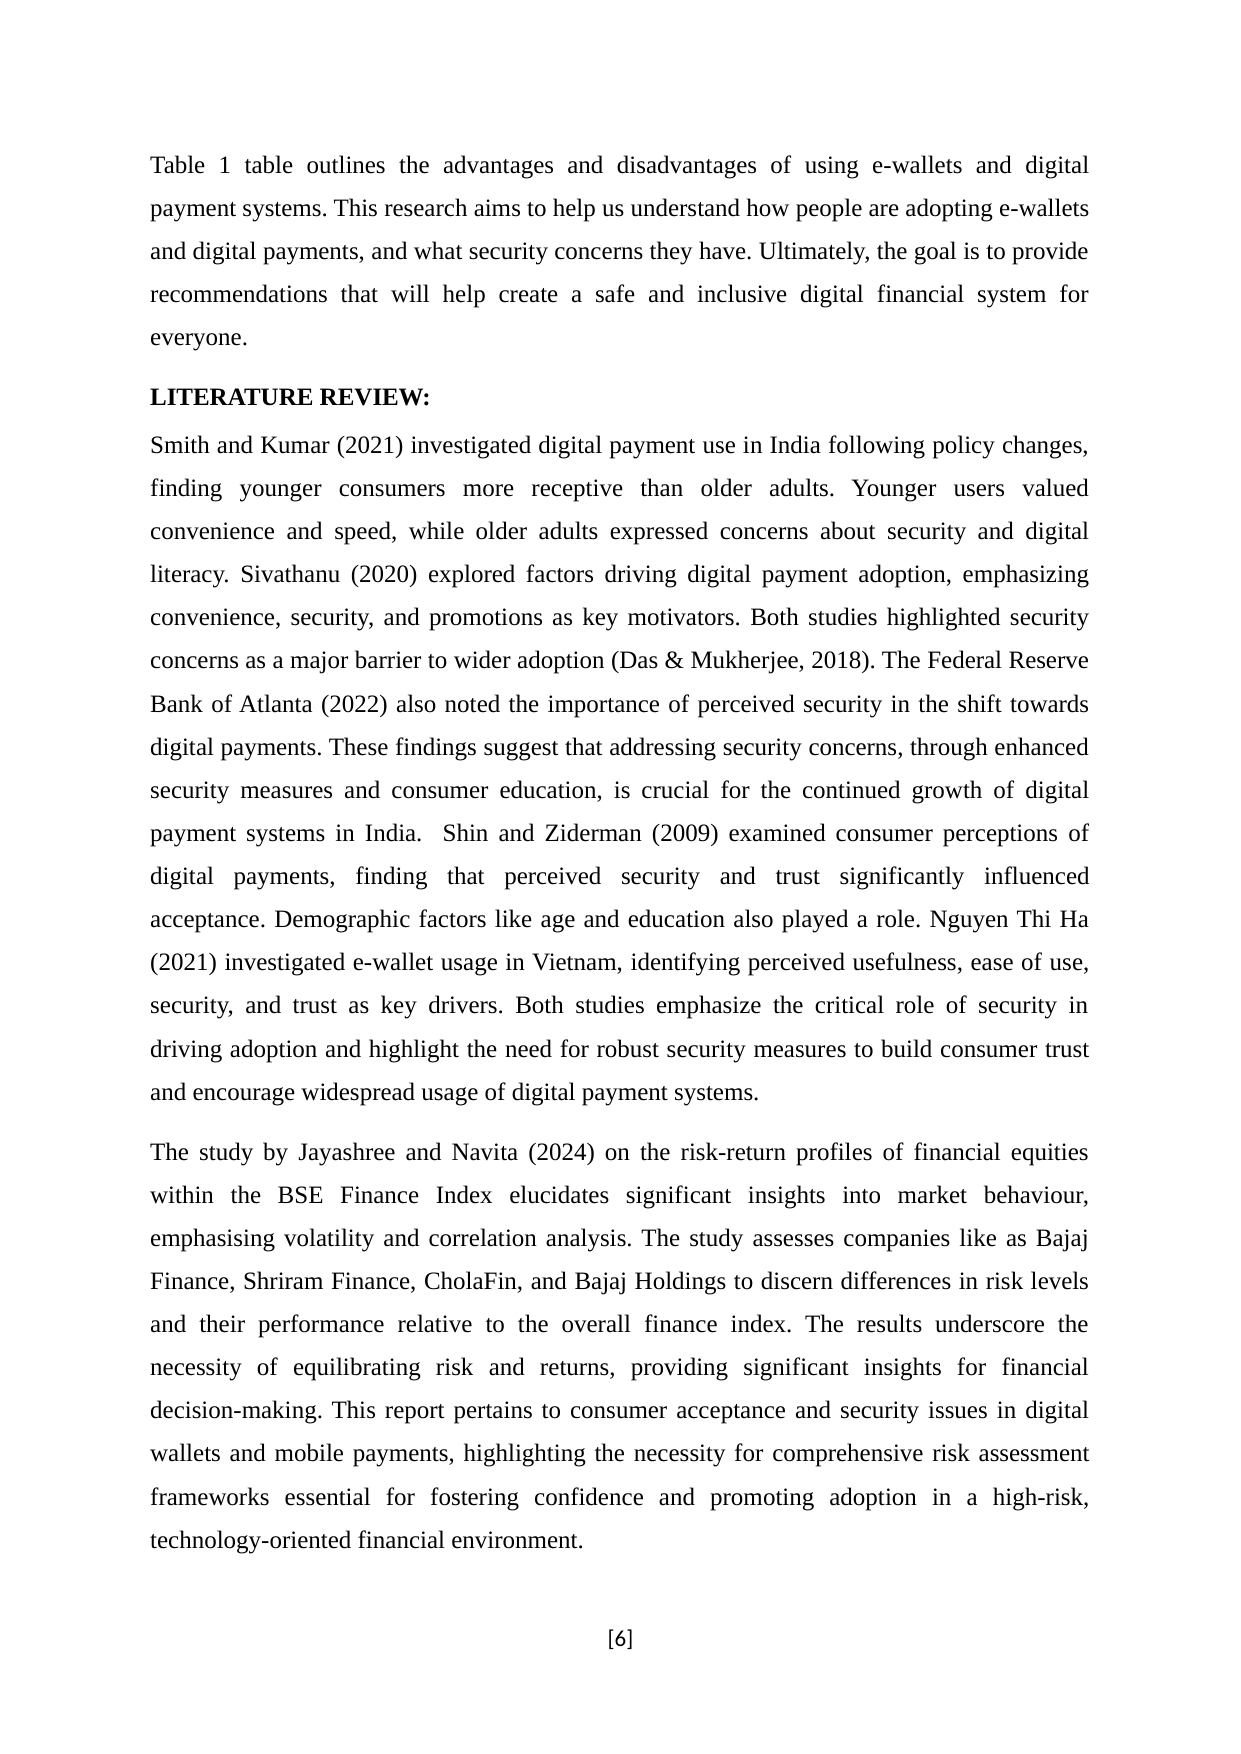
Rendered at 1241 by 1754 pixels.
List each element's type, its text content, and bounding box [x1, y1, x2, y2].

text Table 1 table outlines the advantages and disadvantages of using e-wallets and digital payment systems. This research aims to help us understand how people are adopting e-wallets and digital payments, and what security concerns they have. Ultimately, the goal is to provide recommendations that will help create a safe and inclusive digital financial system for everyone. [150, 150, 1090, 351]
text Smith and Kumar (2021) investigated digital payment use in India following policy changes, finding younger consumers more receptive than older adults. Younger users valued convenience and speed, while older adults expressed concerns about security and digital literacy. Sivathanu (2020) explored factors driving digital payment adoption, emphasizing convenience, security, and promotions as key motivators. Both studies highlighted security concerns as a major barrier to wider adoption (Das & Mukherjee, 2018). The Federal Reserve Bank of Atlanta (2022) also noted the importance of perceived security in the shift towards digital payments. These findings suggest that addressing security concerns, through enhanced security measures and consumer education, is crucial for the continued growth of digital payment systems in India. Shin and Ziderman (2009) examined consumer perceptions of digital payments, finding that perceived security and trust significantly influenced acceptance. Demographic factors like age and education also played a role. Nguyen Thi Ha (2021) investigated e-wallet usage in Vietnam, identifying perceived usefulness, ease of use, security, and trust as key drivers. Both studies emphasize the critical role of security in driving adoption and highlight the need for robust security measures to build consumer trust and encourage widespread usage of digital payment systems. [150, 430, 1090, 1106]
text LITERATURE REVIEW: [150, 382, 1090, 411]
text The study by Jayashree and Navita (2024) on the risk-return profiles of financial equities within the BSE Finance Index elucidates significant insights into market behaviour, emphasising volatility and correlation analysis. The study assesses companies like as Bajaj Finance, Shriram Finance, CholaFin, and Bajaj Holdings to discern differences in risk levels and their performance relative to the overall finance index. The results underscore the necessity of equilibrating risk and returns, providing significant insights for financial decision-making. This report pertains to consumer acceptance and security issues in digital wallets and mobile payments, highlighting the necessity for comprehensive risk assessment frameworks essential for fostering confidence and promoting adoption in a high-risk, technology-oriented financial environment. [150, 1137, 1090, 1553]
